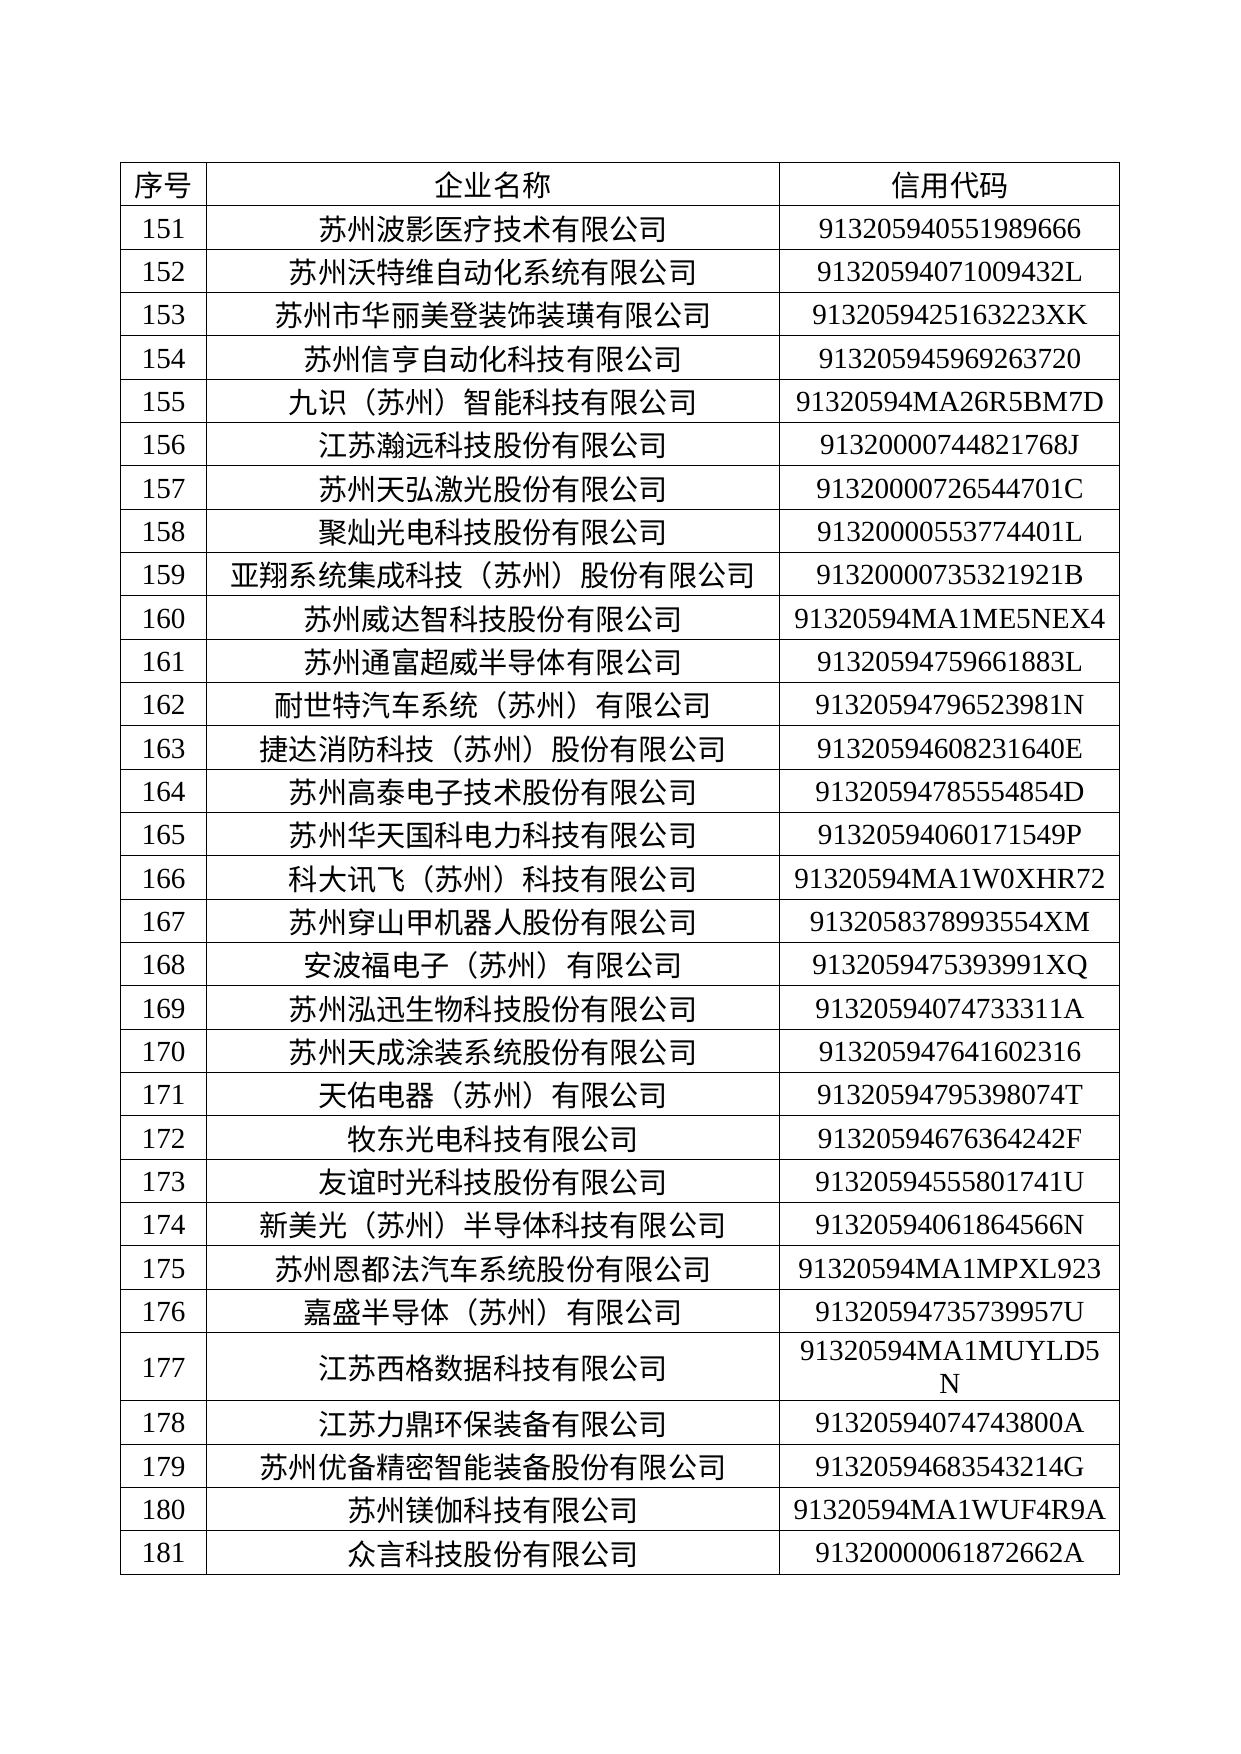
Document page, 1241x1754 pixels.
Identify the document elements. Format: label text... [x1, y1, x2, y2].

table_cell 166 [121, 856, 206, 899]
table_cell 苏州优备精密智能装备股份有限公司 [207, 1445, 779, 1487]
table_cell 苏州镁伽科技有限公司 [207, 1488, 779, 1530]
table_cell 众言科技股份有限公司 [207, 1531, 779, 1573]
table_cell 江苏力鼎环保装备有限公司 [207, 1401, 779, 1443]
table_cell 91320594060171549P [780, 813, 1119, 855]
table_cell 苏州威达智科技股份有限公司 [207, 596, 779, 639]
table_cell 苏州穿山甲机器人股份有限公司 [207, 900, 779, 942]
table_cell 苏州信亨自动化科技有限公司 [207, 336, 779, 379]
table_cell 苏州高泰电子技术股份有限公司 [207, 770, 779, 812]
table_cell 160 [121, 596, 206, 639]
table_cell 158 [121, 510, 206, 552]
table_cell 91320594MA1W0XHR72 [780, 856, 1119, 899]
table_cell 167 [121, 900, 206, 942]
table_cell 154 [121, 336, 206, 379]
table_cell 91320594608231640E [780, 726, 1119, 769]
table_cell 江苏瀚远科技股份有限公司 [207, 423, 779, 465]
table_cell 181 [121, 1531, 206, 1573]
table_cell 91320000061872662A [780, 1531, 1119, 1573]
table_cell 聚灿光电科技股份有限公司 [207, 510, 779, 552]
table_cell 153 [121, 293, 206, 335]
table_cell 169 [121, 986, 206, 1029]
table_cell 亚翔系统集成科技（苏州）股份有限公司 [207, 553, 779, 595]
table_cell 牧东光电科技有限公司 [207, 1116, 779, 1159]
table_cell 91320594MA1ME5NEX4 [780, 596, 1119, 639]
table_cell 91320594795398074T [780, 1073, 1119, 1115]
table_cell 171 [121, 1073, 206, 1115]
table_cell 苏州市华丽美登装饰装璜有限公司 [207, 293, 779, 335]
table_cell 苏州天成涂装系统股份有限公司 [207, 1030, 779, 1072]
table_cell 苏州沃特维自动化系统有限公司 [207, 250, 779, 292]
table_cell 178 [121, 1401, 206, 1443]
table_cell 91320594759661883L [780, 640, 1119, 682]
table_cell 苏州泓迅生物科技股份有限公司 [207, 986, 779, 1029]
table_cell 179 [121, 1445, 206, 1487]
table_cell 913205940551989666 [780, 206, 1119, 249]
table_cell 91320594061864566N [780, 1203, 1119, 1245]
table_cell 165 [121, 813, 206, 855]
table_cell 157 [121, 466, 206, 509]
table_cell 91320594074743800A [780, 1401, 1119, 1443]
table_cell 91320594071009432L [780, 250, 1119, 292]
table_header 序号 [121, 163, 206, 205]
table_cell 九识（苏州）智能科技有限公司 [207, 380, 779, 422]
table_cell 91320594555801741U [780, 1160, 1119, 1202]
table_cell 9132058378993554XM [780, 900, 1119, 942]
table_header 企业名称 [207, 163, 779, 205]
table_cell 162 [121, 683, 206, 725]
table_cell 嘉盛半导体（苏州）有限公司 [207, 1290, 779, 1332]
table_cell 安波福电子（苏州）有限公司 [207, 943, 779, 985]
table_cell 177 [121, 1333, 206, 1400]
table_cell 91320594074733311A [780, 986, 1119, 1029]
table_cell 科大讯飞（苏州）科技有限公司 [207, 856, 779, 899]
table_cell 163 [121, 726, 206, 769]
table_cell 9132059475393991XQ [780, 943, 1119, 985]
table_cell 苏州天弘激光股份有限公司 [207, 466, 779, 509]
table_cell 91320000726544701C [780, 466, 1119, 509]
table_cell 91320594MA1MUYLD5N [780, 1333, 1119, 1400]
table_cell 913205947641602316 [780, 1030, 1119, 1072]
table_cell 江苏西格数据科技有限公司 [207, 1333, 779, 1400]
table_cell 164 [121, 770, 206, 812]
table_cell 91320000735321921B [780, 553, 1119, 595]
table_cell 耐世特汽车系统（苏州）有限公司 [207, 683, 779, 725]
table_cell 152 [121, 250, 206, 292]
table_cell 168 [121, 943, 206, 985]
table_cell 173 [121, 1160, 206, 1202]
table_cell 151 [121, 206, 206, 249]
table_cell 913205945969263720 [780, 336, 1119, 379]
table_cell 175 [121, 1246, 206, 1289]
table_cell 174 [121, 1203, 206, 1245]
table_cell 170 [121, 1030, 206, 1072]
table_cell 91320000553774401L [780, 510, 1119, 552]
table_cell 苏州波影医疗技术有限公司 [207, 206, 779, 249]
table_cell 91320594MA1WUF4R9A [780, 1488, 1119, 1530]
table_cell 9132059425163223XK [780, 293, 1119, 335]
table_cell 91320594MA26R5BM7D [780, 380, 1119, 422]
table_cell 捷达消防科技（苏州）股份有限公司 [207, 726, 779, 769]
table_cell 91320594683543214G [780, 1445, 1119, 1487]
table_cell 156 [121, 423, 206, 465]
table_cell 91320594796523981N [780, 683, 1119, 725]
table_cell 天佑电器（苏州）有限公司 [207, 1073, 779, 1115]
table_cell 友谊时光科技股份有限公司 [207, 1160, 779, 1202]
table_cell 新美光（苏州）半导体科技有限公司 [207, 1203, 779, 1245]
table_header 信用代码 [780, 163, 1119, 205]
table_cell 159 [121, 553, 206, 595]
table_cell 161 [121, 640, 206, 682]
table_cell 苏州恩都法汽车系统股份有限公司 [207, 1246, 779, 1289]
table_cell 苏州通富超威半导体有限公司 [207, 640, 779, 682]
table_cell 91320594785554854D [780, 770, 1119, 812]
table_cell 176 [121, 1290, 206, 1332]
table_cell 苏州华天国科电力科技有限公司 [207, 813, 779, 855]
table_cell 91320594735739957U [780, 1290, 1119, 1332]
table_cell 91320594676364242F [780, 1116, 1119, 1159]
table_cell 91320594MA1MPXL923 [780, 1246, 1119, 1289]
table_cell 155 [121, 380, 206, 422]
table_cell 172 [121, 1116, 206, 1159]
table_cell 180 [121, 1488, 206, 1530]
table_cell 91320000744821768J [780, 423, 1119, 465]
